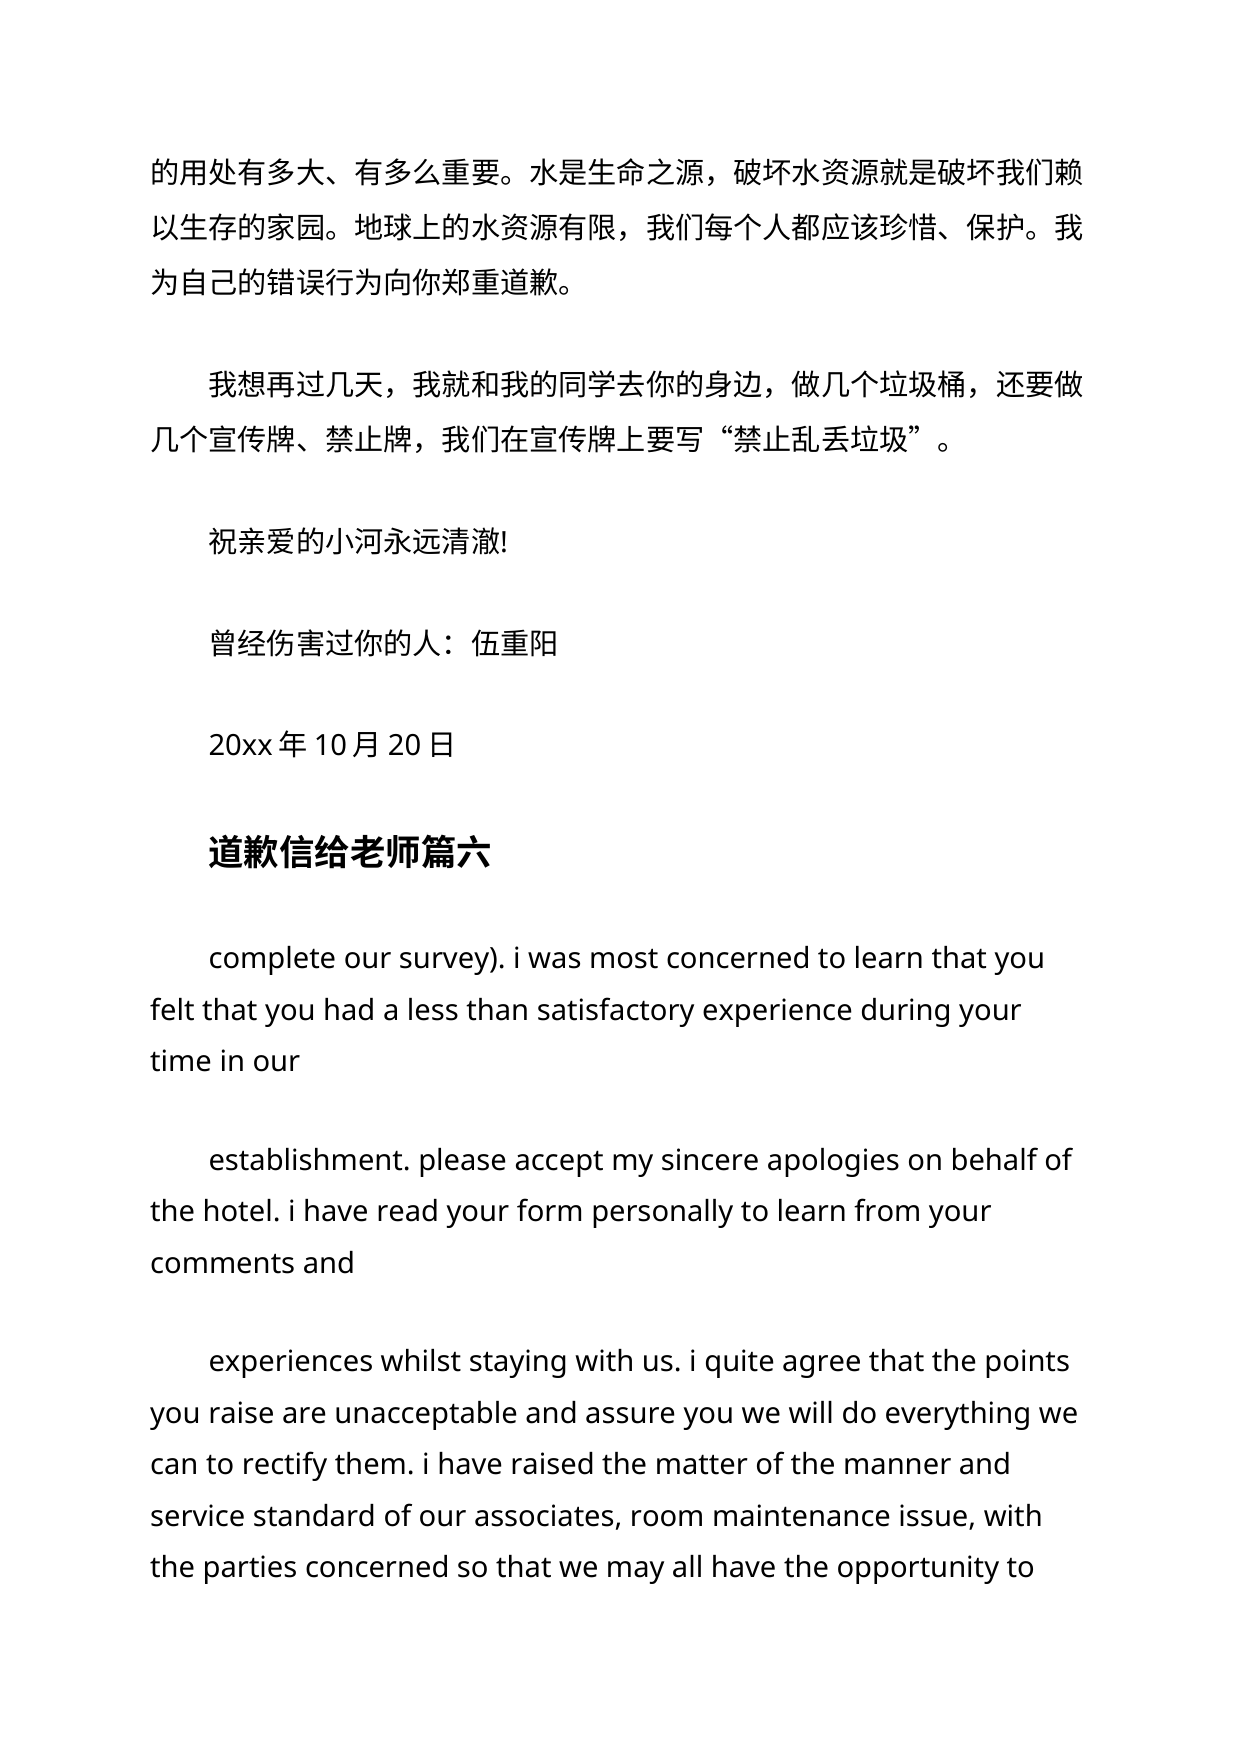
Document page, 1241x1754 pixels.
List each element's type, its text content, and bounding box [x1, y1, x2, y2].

text 祝亲爱的小河永远清澈! [150, 518, 1090, 561]
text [150, 1341, 1090, 1586]
text 20xx年10月20日 [150, 722, 1090, 764]
text complete our survey). i was most concerned to learn that you felt that you had a less than satisfactory experience during your time in our [150, 937, 1090, 1080]
text 我想再过几天，我就和我的同学去你的身边，做几个垃圾桶，还要做几个宣传牌、禁止牌，我们在宣传牌上要写“禁止乱丢垃圾”。 [150, 362, 1090, 459]
text 曾经伤害过你的人：伍重阳 [150, 620, 1090, 662]
text establishment. please accept my sincere apologies on behalf of the hotel. i have read your form personally to learn from your comments and [150, 1139, 1090, 1282]
text 道歉信给老师篇六 [150, 824, 1090, 875]
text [150, 150, 1090, 302]
